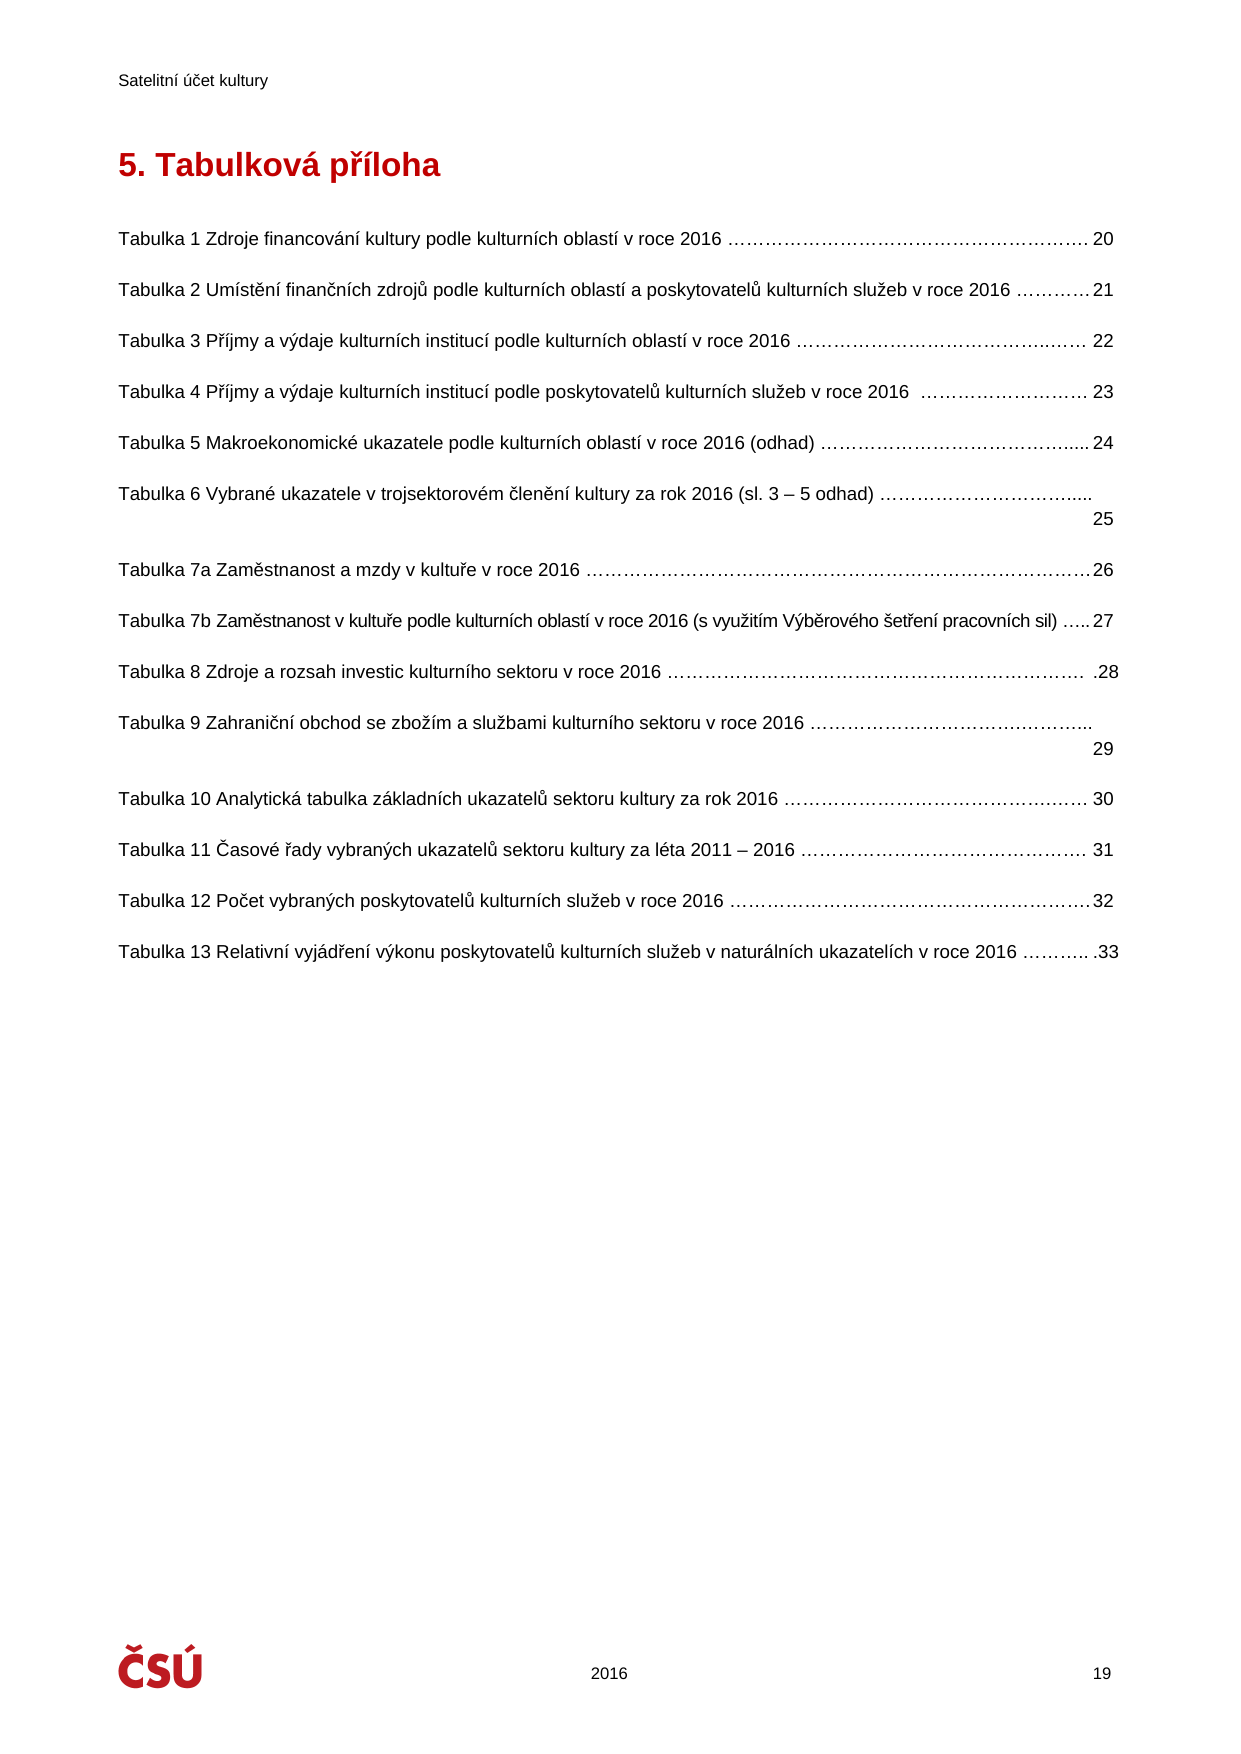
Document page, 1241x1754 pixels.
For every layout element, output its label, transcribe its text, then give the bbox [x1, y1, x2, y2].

text Tabulka 5 Makroekonomické ukazatele podle kulturních oblastí v roce 2016 (odhad) …………………………………..... 24 [118, 431, 1122, 453]
text Tabulka 2 Umístění finančních zdrojů podle kulturních oblastí a poskytovatelů kulturních služeb v roce 2016 ………… 21 [118, 279, 1122, 301]
text Tabulka 8 Zdroje a rozsah investic kulturního sektoru v roce 2016 …………………………………………………………. .28 [118, 661, 1122, 682]
text Tabulka 4 Příjmy a výdaje kulturních institucí podle poskytovatelů kulturních služeb v roce 2016 ……………………… 23 [118, 381, 1122, 402]
subtitle 5. Tabulková příloha [118, 144, 1122, 183]
text Tabulka 7b Zaměstnanost v kultuře podle kulturních oblastí v roce 2016 (s využitím Výběrového šetření pracovních sil) ….. 27 [118, 610, 1122, 631]
text Tabulka 12 Počet vybraných poskytovatelů kulturních služeb v roce 2016 …………………………………………………. 32 [118, 890, 1122, 911]
picture [118, 1643, 202, 1689]
text Tabulka 1 Zdroje financování kultury podle kulturních oblastí v roce 2016 …………………………………………………. 20 [118, 228, 1122, 250]
text Tabulka 13 Relativní vyjádření výkonu poskytovatelů kulturních služeb v naturálních ukazatelích v roce 2016 ……….. .33 [118, 941, 1122, 962]
text Tabulka 3 Příjmy a výdaje kulturních institucí podle kulturních oblastí v roce 2016 …………………………………..…… 22 [118, 330, 1122, 351]
text Tabulka 10 Analytická tabulka základních ukazatelů sektoru kultury za rok 2016 …………………………………….…… 30 [118, 788, 1122, 810]
text Tabulka 11 Časové řady vybraných ukazatelů sektoru kultury za léta 2011 – 2016 ………………………………………. 31 [118, 839, 1122, 861]
text Tabulka 9 Zahraniční obchod se zbožím a službami kulturního sektoru v roce 2016 …………………………….………... 29 [118, 711, 1122, 759]
text Tabulka 7a Zaměstnanost a mzdy v kultuře v roce 2016 ……………………………………………………………………… 26 [118, 559, 1122, 581]
text Tabulka 6 Vybrané ukazatele v trojsektorovém členění kultury za rok 2016 (sl. 3 – 5 odhad) …………………………..... 25 [118, 482, 1122, 530]
